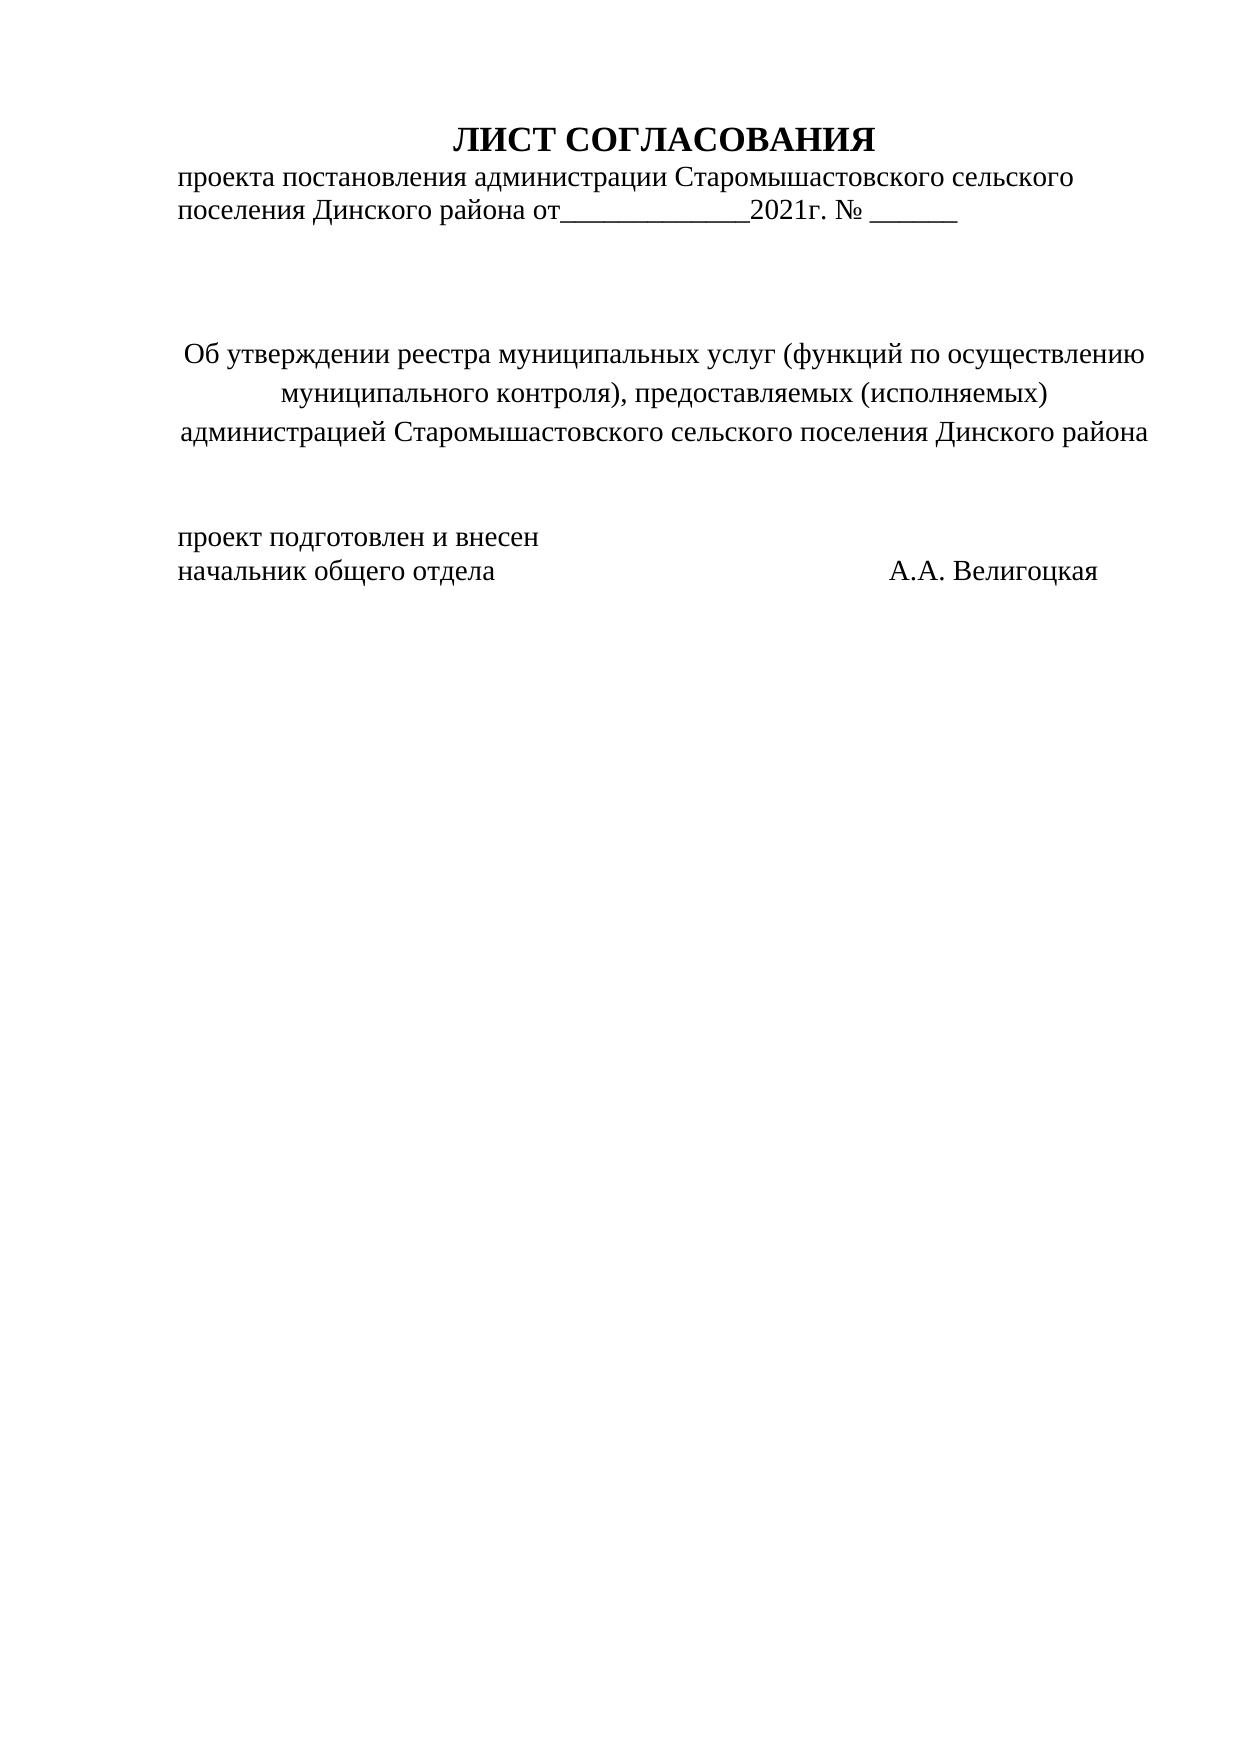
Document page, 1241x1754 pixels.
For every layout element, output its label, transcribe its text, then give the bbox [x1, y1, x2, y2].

text поселения Динского района от_____________2021г. № ______ [177, 192, 1152, 226]
text проекта постановления администрации Старомышастовского сельского [177, 159, 1152, 192]
text проект подготовлен и внесен [177, 519, 1152, 553]
text начальник общего отдела А.А. Велигоцкая [177, 553, 1152, 586]
text Об утверждении реестра муниципальных услуг (функций по осуществлению муниципального контроля), предоставляемых (исполняемых) администрацией Старомышастовского сельского поселения Динского района [177, 337, 1152, 447]
text ЛИСТ СОГЛАСОВАНИЯ [177, 118, 1152, 159]
